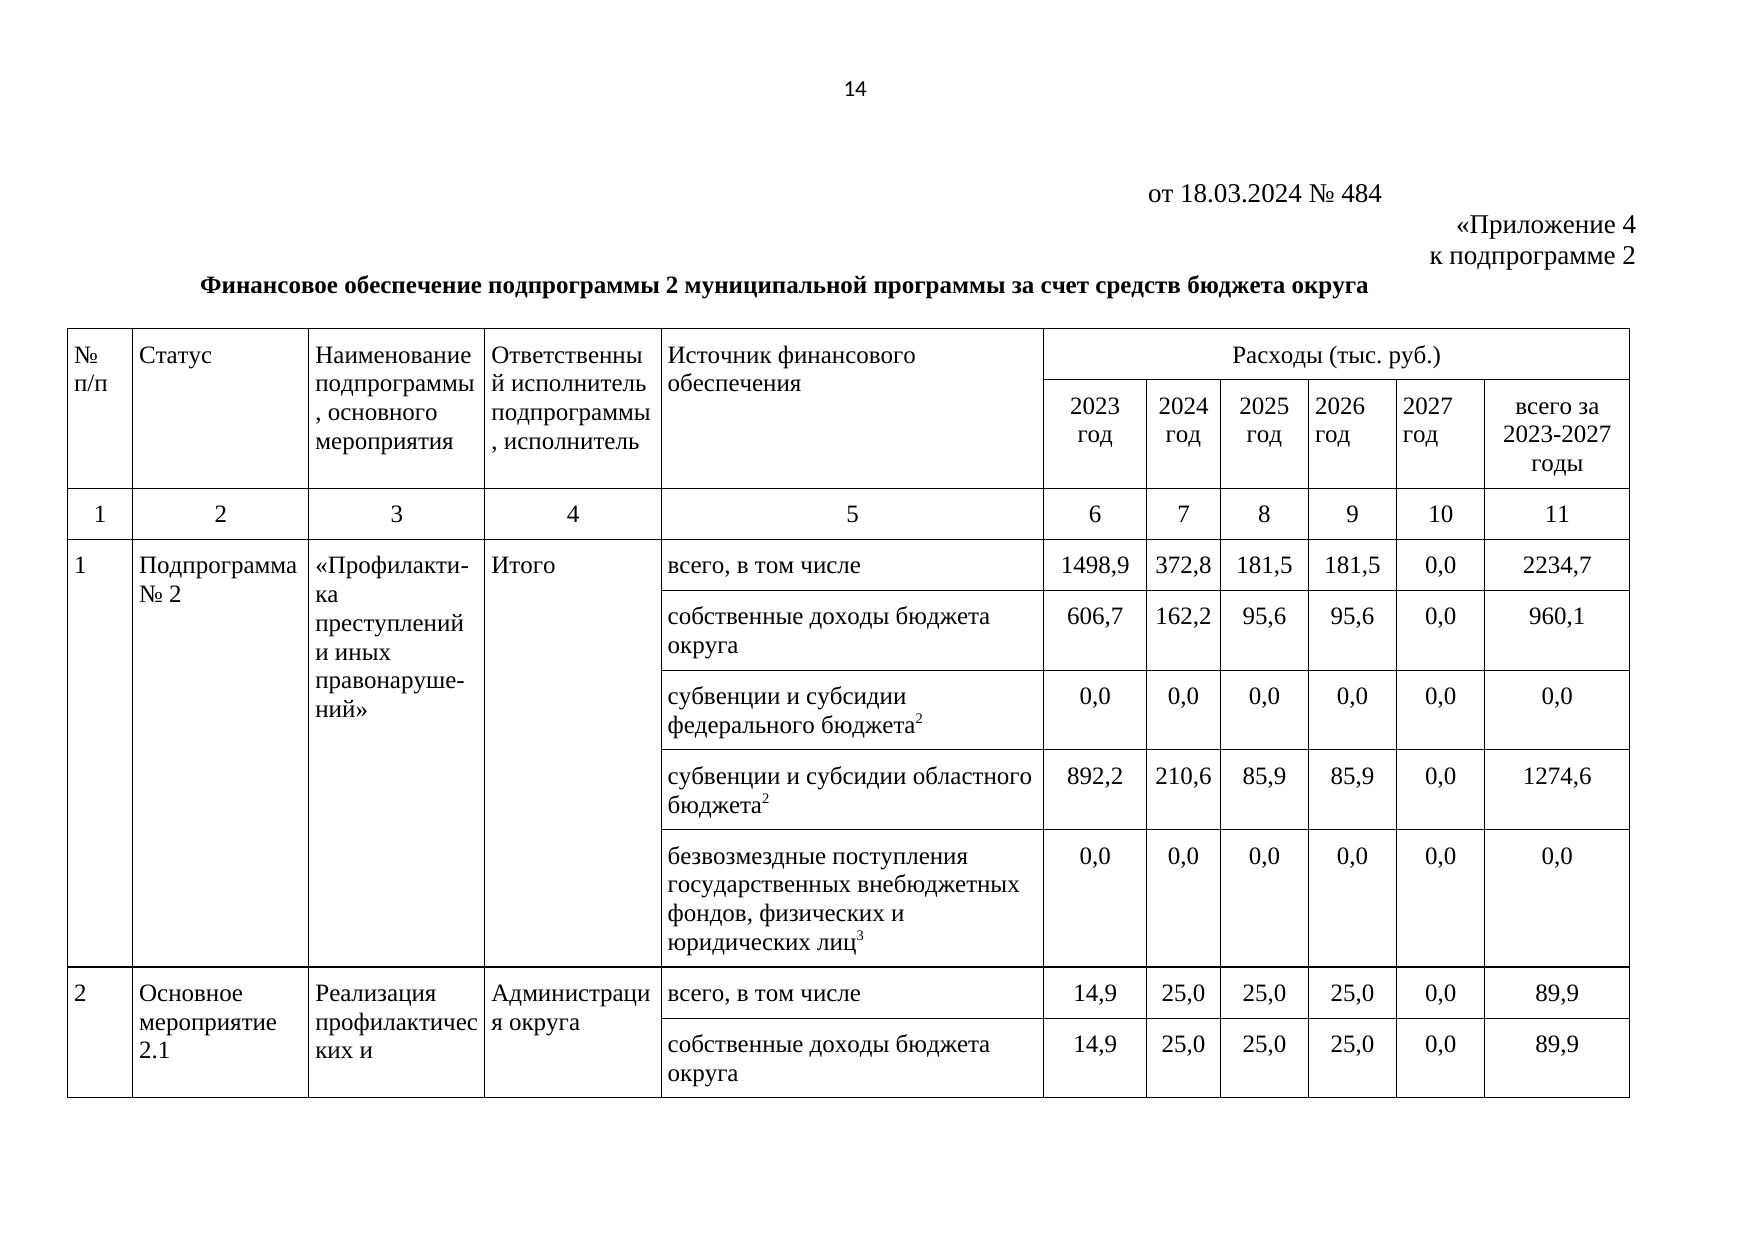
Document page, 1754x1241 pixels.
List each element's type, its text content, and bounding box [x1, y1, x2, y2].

table_cell 2026 год [1309, 380, 1396, 488]
text к подпрограмме 2 [111, 239, 1636, 271]
table_header Расходы (тыс. руб.) [1044, 329, 1629, 379]
table_cell 1498,9 [1044, 540, 1146, 590]
table_cell 162,2 [1147, 591, 1220, 669]
table_cell 8 [1221, 489, 1308, 539]
table_cell субвенции и субсидии областного бюджета2 [662, 750, 1043, 829]
table_cell 5 [662, 489, 1043, 539]
table_cell 2 [68, 968, 132, 1097]
table_cell 0,0 [1397, 591, 1484, 669]
table_cell 0,0 [1397, 968, 1484, 1017]
table_cell 0,0 [1309, 830, 1396, 966]
table_cell 6 [1044, 489, 1146, 539]
table_header № п/п [68, 329, 132, 488]
table_cell 210,6 [1147, 750, 1220, 829]
table_cell 25,0 [1147, 1019, 1220, 1097]
table_cell 0,0 [1397, 671, 1484, 749]
table_cell собственные доходы бюджета округа [662, 591, 1043, 669]
table_cell 1 [68, 489, 132, 539]
table_cell Основное мероприятие 2.1 [133, 968, 308, 1097]
table_cell 7 [1147, 489, 1220, 539]
table_cell 85,9 [1221, 750, 1308, 829]
table_cell 2 [133, 489, 308, 539]
table_cell 11 [1485, 489, 1629, 539]
table_cell «Профилакти-ка преступлений и иных правонаруше-ний» [309, 540, 484, 966]
table_cell 0,0 [1397, 750, 1484, 829]
table_cell 372,8 [1147, 540, 1220, 590]
table_cell 85,9 [1309, 750, 1396, 829]
table_cell 0,0 [1397, 1019, 1484, 1097]
table_cell 0,0 [1221, 830, 1308, 966]
table_cell 3 [309, 489, 484, 539]
table_cell 892,2 [1044, 750, 1146, 829]
table_cell 2025 год [1221, 380, 1308, 488]
table_cell 0,0 [1309, 671, 1396, 749]
table_header Статус [133, 329, 308, 488]
table_cell 9 [1309, 489, 1396, 539]
table_cell 1 [68, 540, 132, 966]
table_cell 960,1 [1485, 591, 1629, 669]
text от 18.03.2024 № 484 [111, 177, 1636, 208]
table_cell 10 [1397, 489, 1484, 539]
table_cell собственные доходы бюджета округа [662, 1019, 1043, 1097]
text Финансовое обеспечение подпрограммы 2 муниципальной программы за счет средств бюджета округа [200, 271, 1636, 299]
table_cell 0,0 [1147, 671, 1220, 749]
text «Приложение 4 [111, 208, 1636, 239]
table_cell 2024 год [1147, 380, 1220, 488]
table_cell всего, в том числе [662, 540, 1043, 590]
table_header Наименование подпрограммы, основного мероприятия [309, 329, 484, 488]
table_cell 95,6 [1309, 591, 1396, 669]
table_cell Реализация профилактических и пропагандист-ских мер, направленных на культурное, спортивное, нравственное, патриотическое воспитание и правовое просвещение граждан [309, 968, 484, 1097]
table_cell 25,0 [1221, 1019, 1308, 1097]
table_cell 1274,6 [1485, 750, 1629, 829]
table_header Ответственный исполнитель подпрограммы, исполнитель [485, 329, 661, 488]
table_cell 606,7 [1044, 591, 1146, 669]
table_cell 0,0 [1485, 671, 1629, 749]
table_cell 0,0 [1397, 830, 1484, 966]
table_cell 25,0 [1309, 1019, 1396, 1097]
table_cell 2027 год [1397, 380, 1484, 488]
table_cell 181,5 [1221, 540, 1308, 590]
table_cell 0,0 [1044, 671, 1146, 749]
table_cell 95,6 [1221, 591, 1308, 669]
table_cell 181,5 [1309, 540, 1396, 590]
table_cell 89,9 [1485, 968, 1629, 1017]
table_cell всего, в том числе [662, 968, 1043, 1017]
table_cell Итого [485, 540, 661, 966]
table_cell 14,9 [1044, 1019, 1146, 1097]
table_cell 14,9 [1044, 968, 1146, 1017]
table_cell безвозмездные поступления государственных внебюджетных фондов, физических и юридических лиц3 [662, 830, 1043, 966]
table_cell субвенции и субсидии федерального бюджета2 [662, 671, 1043, 749]
table_cell 0,0 [1397, 540, 1484, 590]
table_cell 0,0 [1044, 830, 1146, 966]
table_cell 0,0 [1147, 830, 1220, 966]
table_cell 25,0 [1221, 968, 1308, 1017]
table_cell всего за 2023-2027 годы [1485, 380, 1629, 488]
table_header Источник финансового обеспечения [662, 329, 1043, 488]
table_cell 25,0 [1147, 968, 1220, 1017]
table_cell 2023 год [1044, 380, 1146, 488]
table_cell 0,0 [1221, 671, 1308, 749]
table_cell 0,0 [1485, 830, 1629, 966]
table_cell 2234,7 [1485, 540, 1629, 590]
table_cell 89,9 [1485, 1019, 1629, 1097]
table_cell Администрация округа [485, 968, 661, 1097]
table_cell Подпрограмма № 2 [133, 540, 308, 966]
table_cell 4 [485, 489, 661, 539]
table_cell 25,0 [1309, 968, 1396, 1017]
